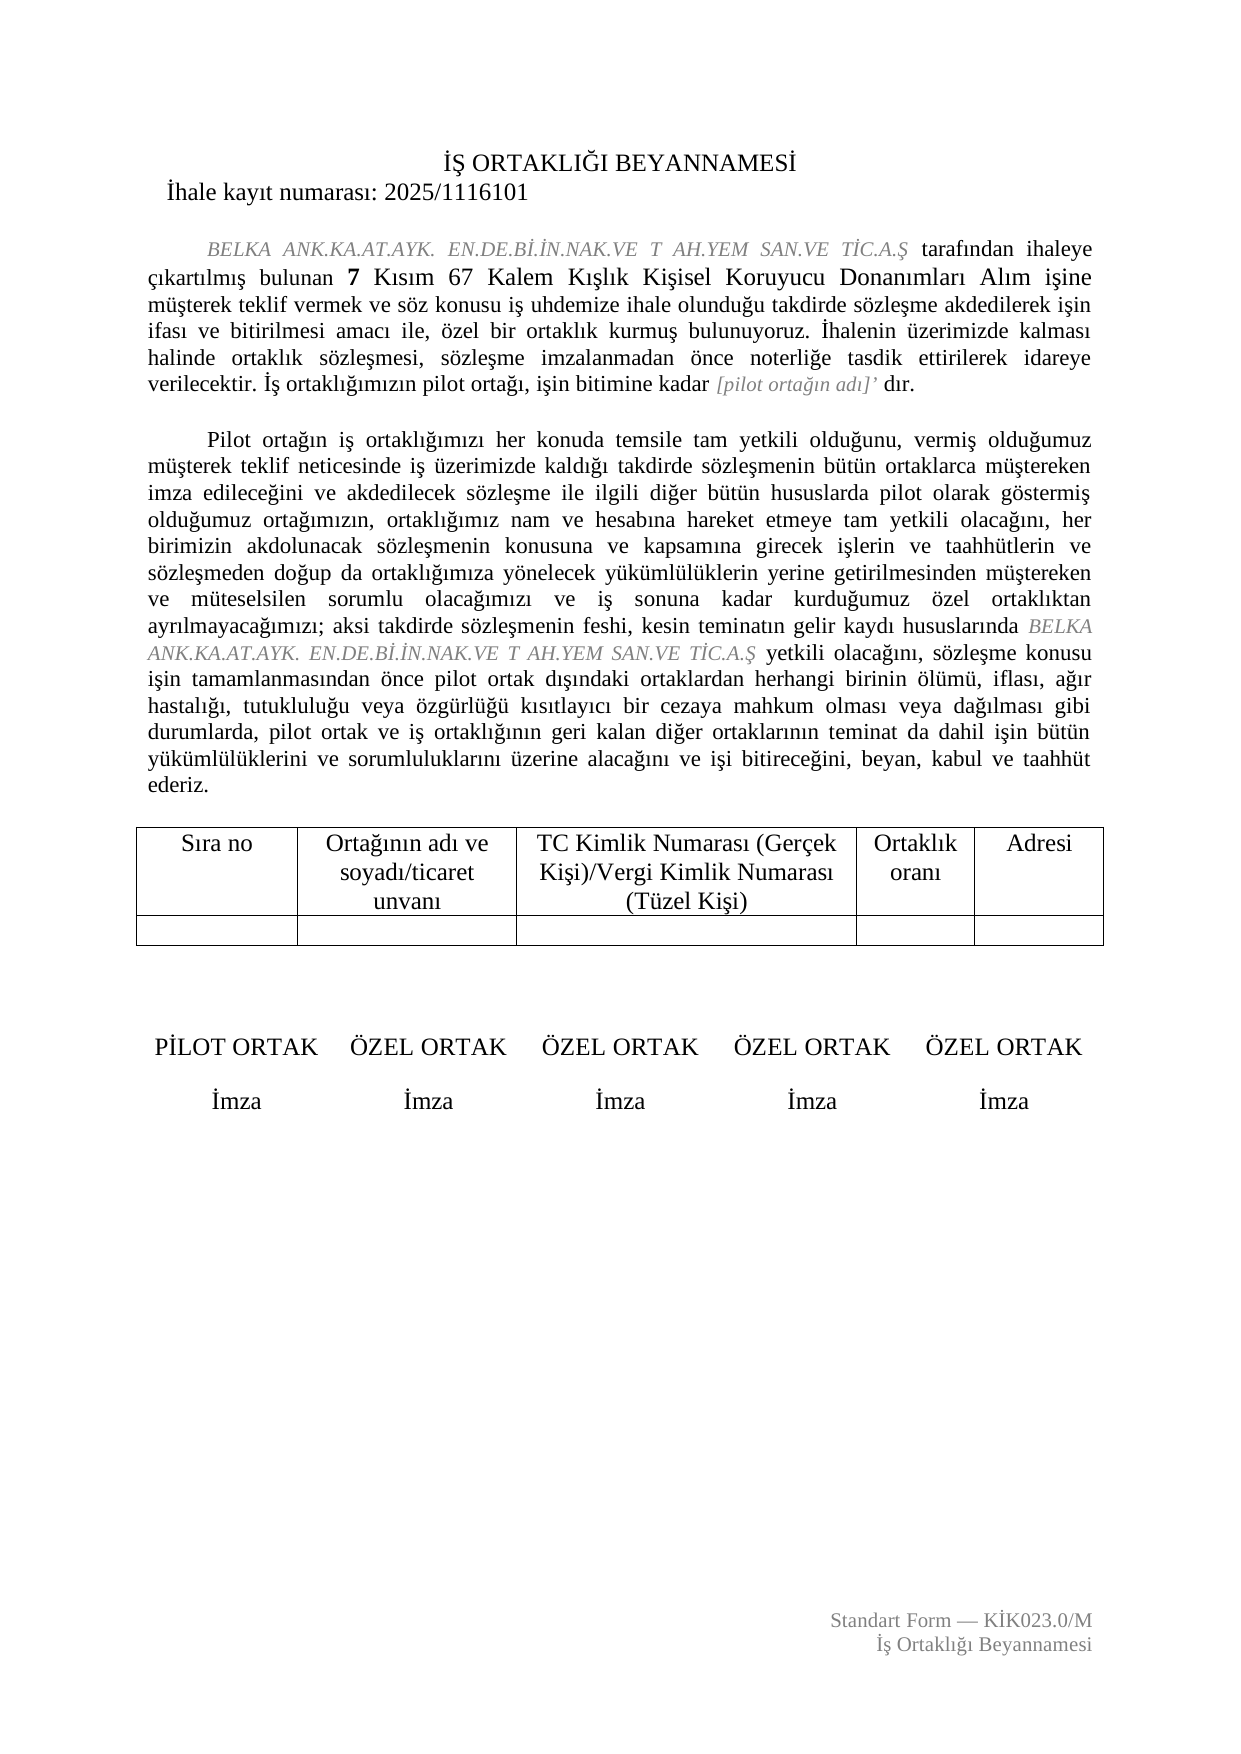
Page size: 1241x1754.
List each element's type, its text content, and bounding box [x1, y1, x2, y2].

table_header TC Kimlik Numarası (Gerçek Kişi)/Vergi Kimlik Numarası (Tüzel Kişi) [517, 828, 856, 915]
table_header Adresi [975, 828, 1103, 915]
text Pilot ortağın iş ortaklığımızı her konuda temsile tam yetkili olduğunu, vermiş olduğumuz müşterek teklif neticesinde iş üzerimizde kaldığı takdirde sözleşmenin bütün ortaklarca müştereken imza edileceğini ve akdedilecek sözleşme ile ilgili diğer bütün hususlarda pilot olarak göstermiş olduğumuz ortağımızın, ortaklığımız nam ve hesabına hareket etmeye tam yetkili olacağını, her birimizin akdolunacak sözleşmenin konusuna ve kapsamına girecek işlerin ve taahhütlerin ve sözleşmeden doğup da ortaklığımıza yönelecek yükümlülüklerin yerine getirilmesinden müştereken ve müteselsilen sorumlu olacağımızı ve iş sonuna kadar kurduğumuz özel ortaklıktan ayrılmayacağımızı; aksi takdirde sözleşmenin feshi, kesin teminatın gelir kaydı hususlarında BELKA ANK.KA.AT.AYK. EN.DE.Bİ.İN.NAK.VE T AH.YEM SAN.VE TİC.A.Ş yetkili olacağını, sözleşme konusu işin tamamlanmasından önce pilot ortak dışındaki ortaklardan herhangi birinin ölümü, iflası, ağır hastalığı, tutukluluğu veya özgürlüğü kısıtlayıcı bir cezaya mahkum olması veya dağılması gibi durumlarda, pilot ortak ve iş ortaklığının geri kalan diğer ortaklarının teminat da dahil işin bütün yükümlülüklerini ve sorumluluklarını üzerine alacağını ve işi bitireceğini, beyan, kabul ve taahhüt ederiz. [148, 426, 1092, 798]
subtitle İŞ ORTAKLIĞI BEYANNAMESİ [148, 148, 1092, 177]
table_cell İmza [332, 1086, 524, 1140]
table_header Ortağının adı ve soyadı/ticaret unvanı [298, 828, 516, 915]
text BELKA ANK.KA.AT.AYK. EN.DE.Bİ.İN.NAK.VE T AH.YEM SAN.VE TİC.A.Ş tarafından ihaleye çıkartılmış bulunan 7 Kısım 67 Kalem Kışlık Kişisel Koruyucu Donanımları Alım işine müşterek teklif vermek ve söz konusu iş uhdemize ihale olunduğu takdirde sözleşme akdedilerek işin ifası ve bitirilmesi amacı ile, özel bir ortaklık kurmuş bulunuyoruz. İhalenin üzerimizde kalması halinde ortaklık sözleşmesi, sözleşme imzalanmadan önce noterliğe tasdik ettirilerek idareye verilecektir. İş ortaklığımızın pilot ortağı, işin bitimine kadar [pilot ortağın adı]’ dır. [148, 235, 1092, 397]
table_header ÖZEL ORTAK [908, 1031, 1100, 1086]
table_header ÖZEL ORTAK [716, 1031, 908, 1086]
table_header ÖZEL ORTAK [332, 1031, 524, 1086]
table_header ÖZEL ORTAK [524, 1031, 716, 1086]
table_cell İmza [908, 1086, 1100, 1140]
table_cell [298, 916, 516, 945]
table_header Ortaklık oranı [857, 828, 974, 915]
table_cell [137, 916, 297, 945]
table_header PİLOT ORTAK [140, 1031, 332, 1086]
table_cell İmza [140, 1086, 332, 1140]
table_cell [517, 916, 679, 945]
text İhale kayıt numarası: 2025/1116101 [148, 177, 1092, 206]
table_cell İmza [716, 1086, 908, 1140]
table_cell [679, 916, 856, 945]
table_cell [975, 916, 1103, 945]
table_header Sıra no [137, 828, 297, 915]
table_cell İmza [524, 1086, 716, 1140]
table_cell [857, 916, 974, 945]
